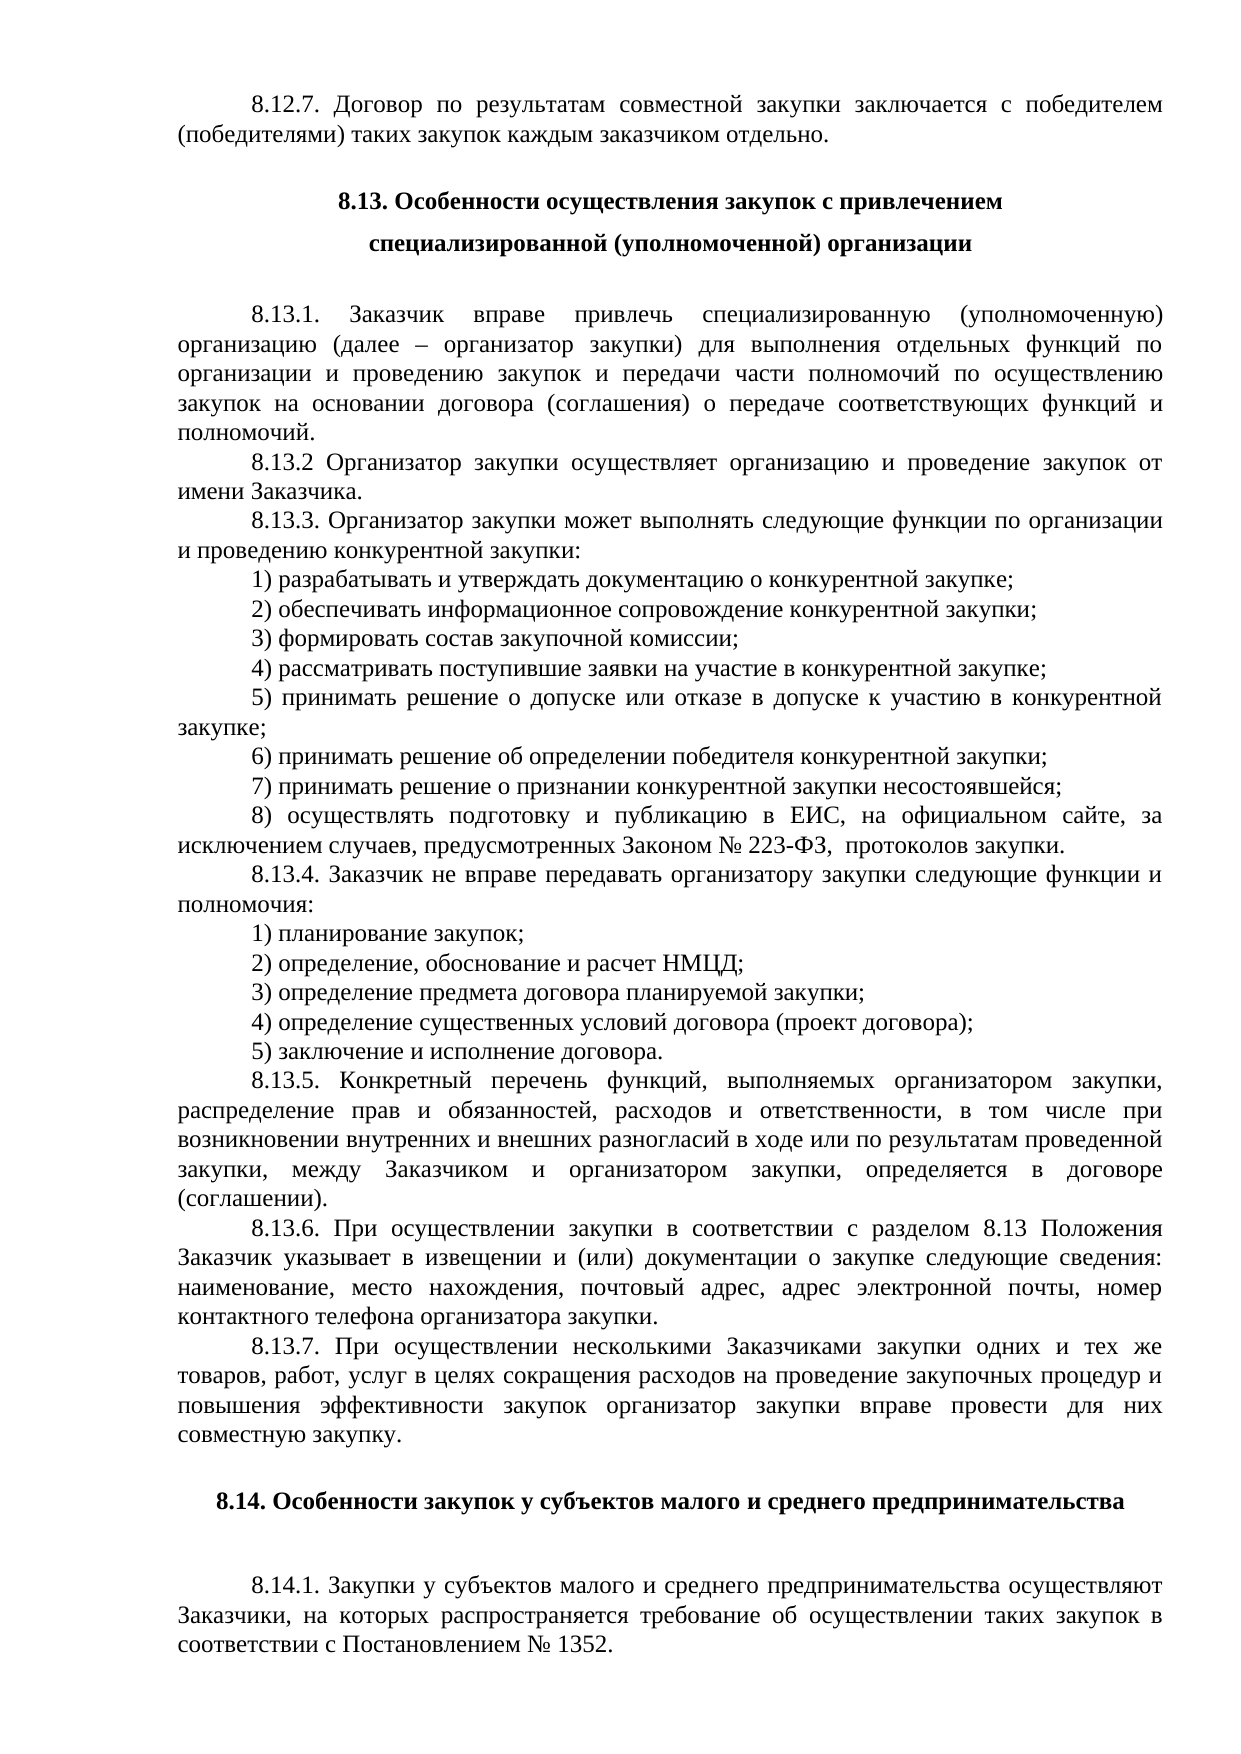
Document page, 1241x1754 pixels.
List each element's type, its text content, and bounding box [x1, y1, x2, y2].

text 3) формировать состав закупочной комиссии; [177, 623, 1163, 652]
text 2) определение, обоснование и расчет НМЦД; [177, 947, 1163, 976]
text 8.13.4. Заказчик не вправе передавать организатору закупки следующие функции и полномочия: [177, 858, 1163, 917]
text 8.13.3. Организатор закупки может выполнять следующие функции по организации и проведению конкурентной закупки: [177, 505, 1163, 564]
text 8.13.7. При осуществлении несколькими Заказчиками закупки одних и тех же товаров, работ, услуг в целях сокращения расходов на проведение закупочных процедур и повышения эффективности закупок организатор закупки вправе провести для них совместную закупку. [177, 1330, 1163, 1448]
text 8.14.1. Закупки у субъектов малого и среднего предпринимательства осуществляют Заказчики, на которых распространяется требование об осуществлении таких закупок в соответствии с Постановлением № 1352. [177, 1569, 1163, 1658]
subtitle 8.13. Особенности осуществления закупок с привлечением [177, 185, 1163, 214]
text 8.13.2 Организатор закупки осуществляет организацию и проведение закупок от имени Заказчика. [177, 446, 1163, 505]
text 4) рассматривать поступившие заявки на участие в конкурентной закупке; [177, 652, 1163, 682]
text 5) принимать решение о допуске или отказе в допуске к участию в конкурентной закупке; [177, 682, 1163, 741]
subtitle 8.14. Особенности закупок у субъектов малого и среднего предпринимательства [177, 1486, 1163, 1515]
text 8.13.5. Конкретный перечень функций, выполняемых организатором закупки, распределение прав и обязанностей, расходов и ответственности, в том числе при возникновении внутренних и внешних разногласий в ходе или по результатам проведенной закупки, между Заказчиком и организатором закупки, определяется в договоре (соглашении). [177, 1065, 1163, 1212]
text 1) разрабатывать и утверждать документацию о конкурентной закупке; [177, 564, 1163, 593]
text 3) определение предмета договора планируемой закупки; [177, 976, 1163, 1006]
text 4) определение существенных условий договора (проект договора); [177, 1006, 1163, 1035]
text 8.13.1. Заказчик вправе привлечь специализированную (уполномоченную) организацию (далее – организатор закупки) для выполнения отдельных функций по организации и проведению закупок и передачи части полномочий по осуществлению закупок на основании договора (соглашения) о передаче соответствующих функций и полномочий. [177, 298, 1163, 446]
text 8) осуществлять подготовку и публикацию в ЕИС, на официальном сайте, за исключением случаев, предусмотренных Законом № 223-ФЗ, протоколов закупки. [177, 799, 1163, 858]
text 6) принимать решение об определении победителя конкурентной закупки; [177, 741, 1163, 770]
text 1) планирование закупок; [177, 917, 1163, 947]
text 8.13.6. При осуществлении закупки в соответствии с разделом 8.13 Положения Заказчик указывает в извещении и (или) документации о закупке следующие сведения: наименование, место нахождения, почтовый адрес, адрес электронной почты, номер контактного телефона организатора закупки. [177, 1212, 1163, 1330]
text 8.12.7. Договор по результатам совместной закупки заключается с победителем (победителями) таких закупок каждым заказчиком отдельно. [177, 88, 1163, 147]
text 7) принимать решение о признании конкурентной закупки несостоявшейся; [177, 770, 1163, 799]
text 2) обеспечивать информационное сопровождение конкурентной закупки; [177, 593, 1163, 623]
subtitle специализированной (уполномоченной) организации [177, 227, 1163, 256]
text 5) заключение и исполнение договора. [177, 1035, 1163, 1065]
